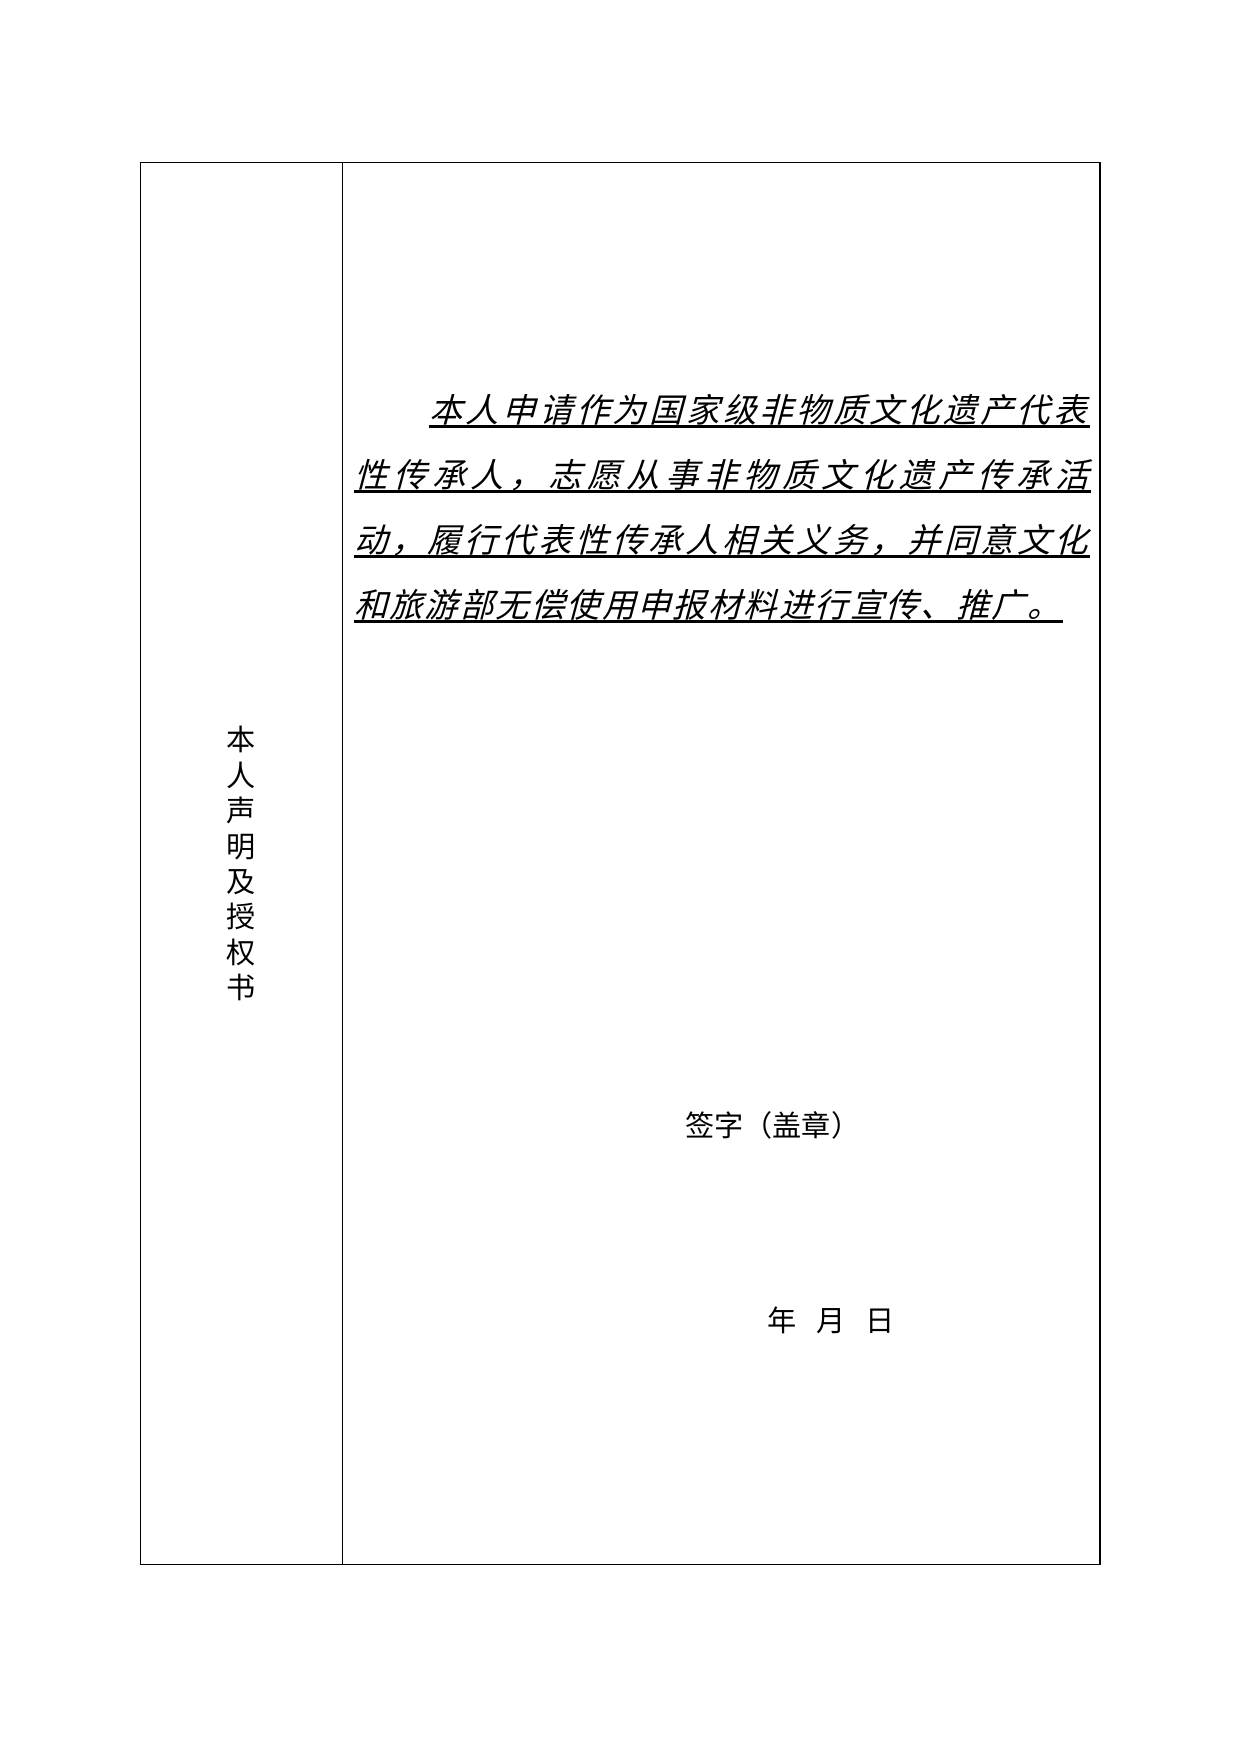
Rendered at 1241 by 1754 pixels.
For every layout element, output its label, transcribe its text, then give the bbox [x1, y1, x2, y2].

table_cell 本人申请作为国家级非物质文化遗产代表性传承人，志愿从事非物质文化遗产传承活动，履行代表性传承人相关义务，并同意文化和旅游部无偿使用申报材料进行宣传、推广。 签字（盖章） 年 月 日 [343, 163, 1099, 1564]
table_cell 本人声明及授权书 [141, 163, 342, 1564]
